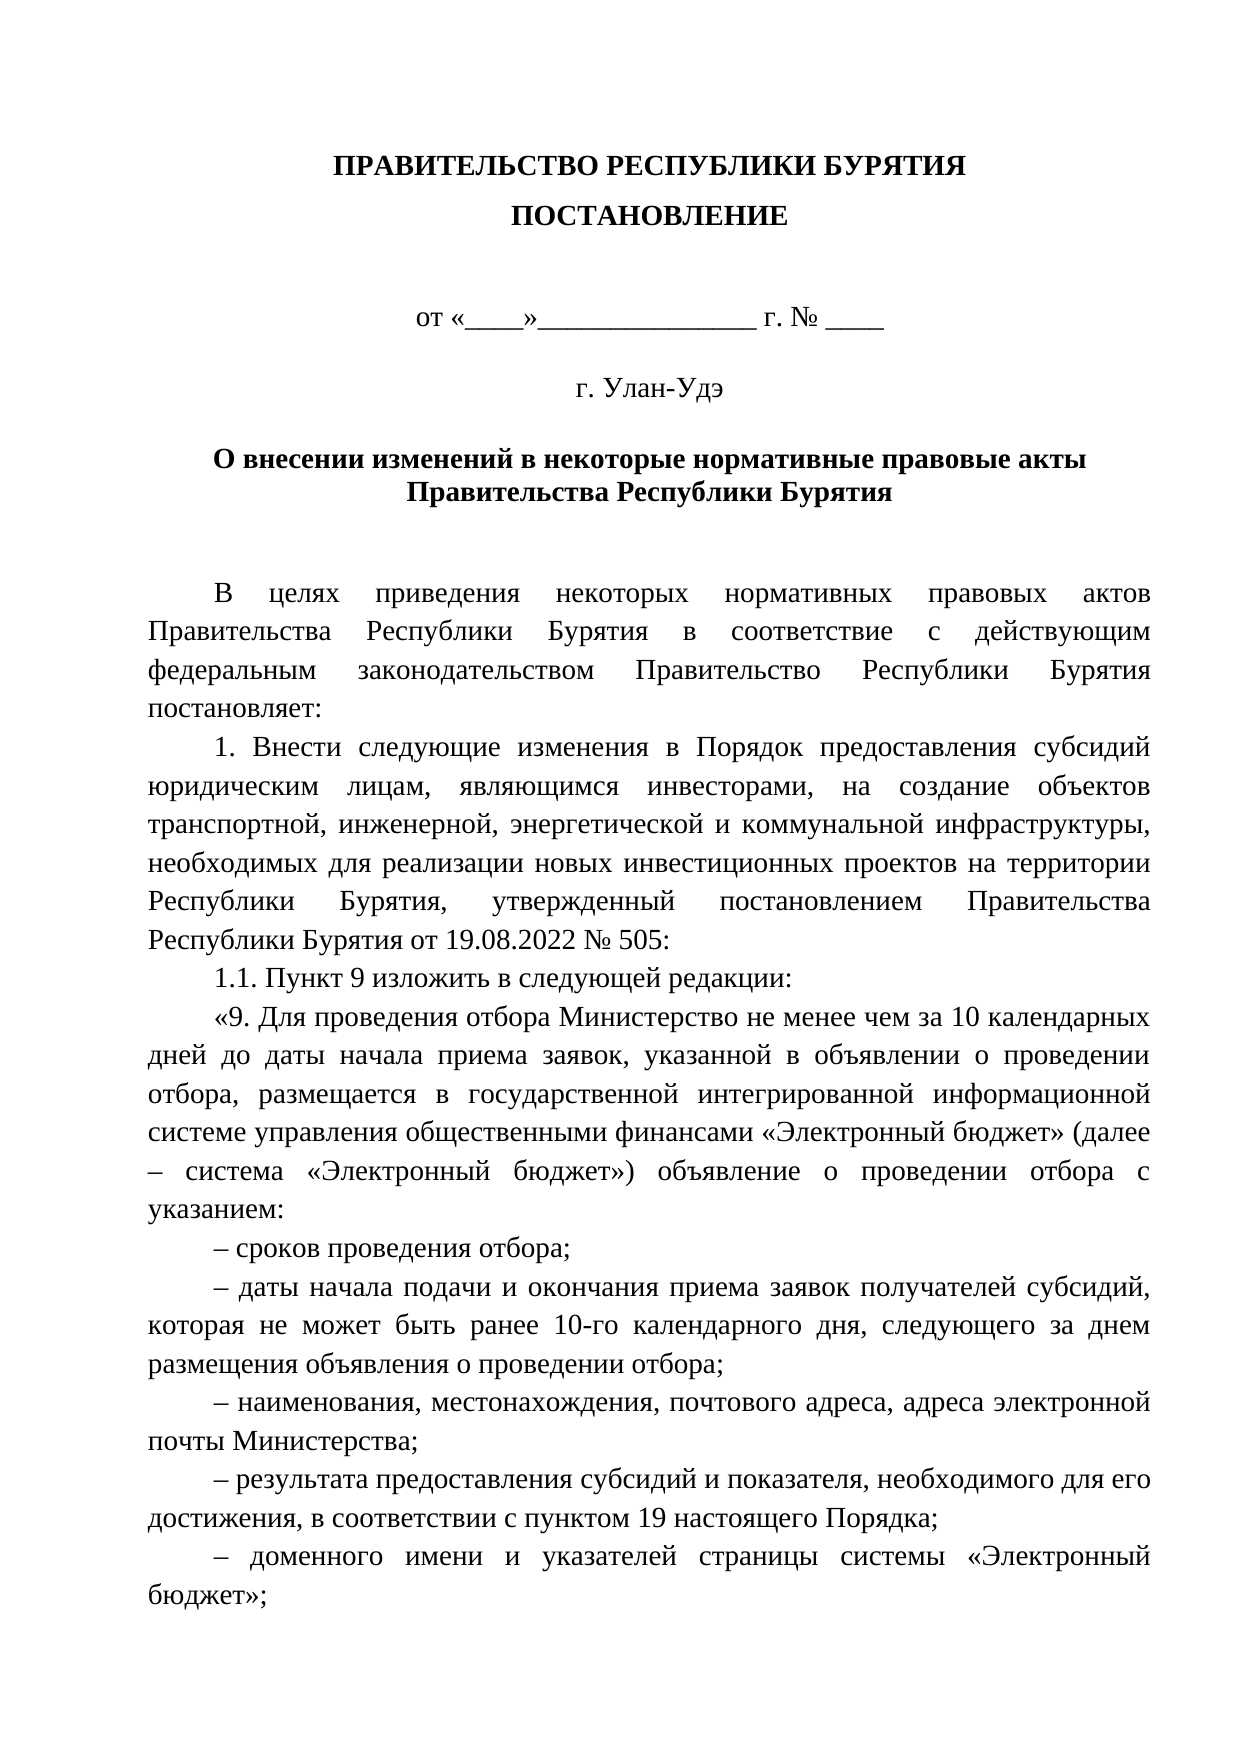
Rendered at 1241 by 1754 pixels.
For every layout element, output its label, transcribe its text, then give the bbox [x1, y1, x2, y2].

text – сроков проведения отбора; [148, 1230, 1152, 1264]
text ПРАВИТЕЛЬСТВО РЕСПУБЛИКИ БУРЯТИЯ [148, 148, 1152, 182]
text О внесении изменений в некоторые нормативные правовые акты [148, 441, 1152, 474]
text – доменного имени и указателей страницы системы «Электронный бюджет»; [148, 1538, 1152, 1611]
text – наименования, местонахождения, почтового адреса, адреса электронной почты Министерства; [148, 1384, 1152, 1456]
text – даты начала подачи и окончания приема заявок получателей субсидий, которая не может быть ранее 10-го календарного дня, следующего за днем размещения объявления о проведении отбора; [148, 1269, 1152, 1379]
text 1.1. Пункт 9 изложить в следующей редакции: [148, 960, 1152, 994]
text «9. Для проведения отбора Министерство не менее чем за 10 календарных дней до даты начала приема заявок, указанной в объявлении о проведении отбора, размещается в государственной интегрированной информационной системе управления общественными финансами «Электронный бюджет» (далее – система «Электронный бюджет») объявление о проведении отбора с указанием: [148, 999, 1152, 1225]
text ПОСТАНОВЛЕНИЕ [148, 198, 1152, 232]
text В целях приведения некоторых нормативных правовых актов Правительства Республики Бурятия в соответствие с действующим федеральным законодательством Правительство Республики Бурятия постановляет: [148, 575, 1152, 724]
text от «____»_______________ г. № ____ [148, 299, 1152, 332]
text – результата предоставления субсидий и показателя, необходимого для его достижения, в соответствии с пунктом 19 настоящего Порядка; [148, 1461, 1152, 1533]
text г. Улан-Удэ [148, 370, 1152, 403]
text 1. Внести следующие изменения в Порядок предоставления субсидий юридическим лицам, являющимся инвесторами, на создание объектов транспортной, инженерной, энергетической и коммунальной инфраструктуры, необходимых для реализации новых инвестиционных проектов на территории Республики Бурятия, утвержденный постановлением Правительства Республики Бурятия от 19.08.2022 № 505: [148, 729, 1152, 955]
text Правительства Республики Бурятия [148, 474, 1152, 508]
